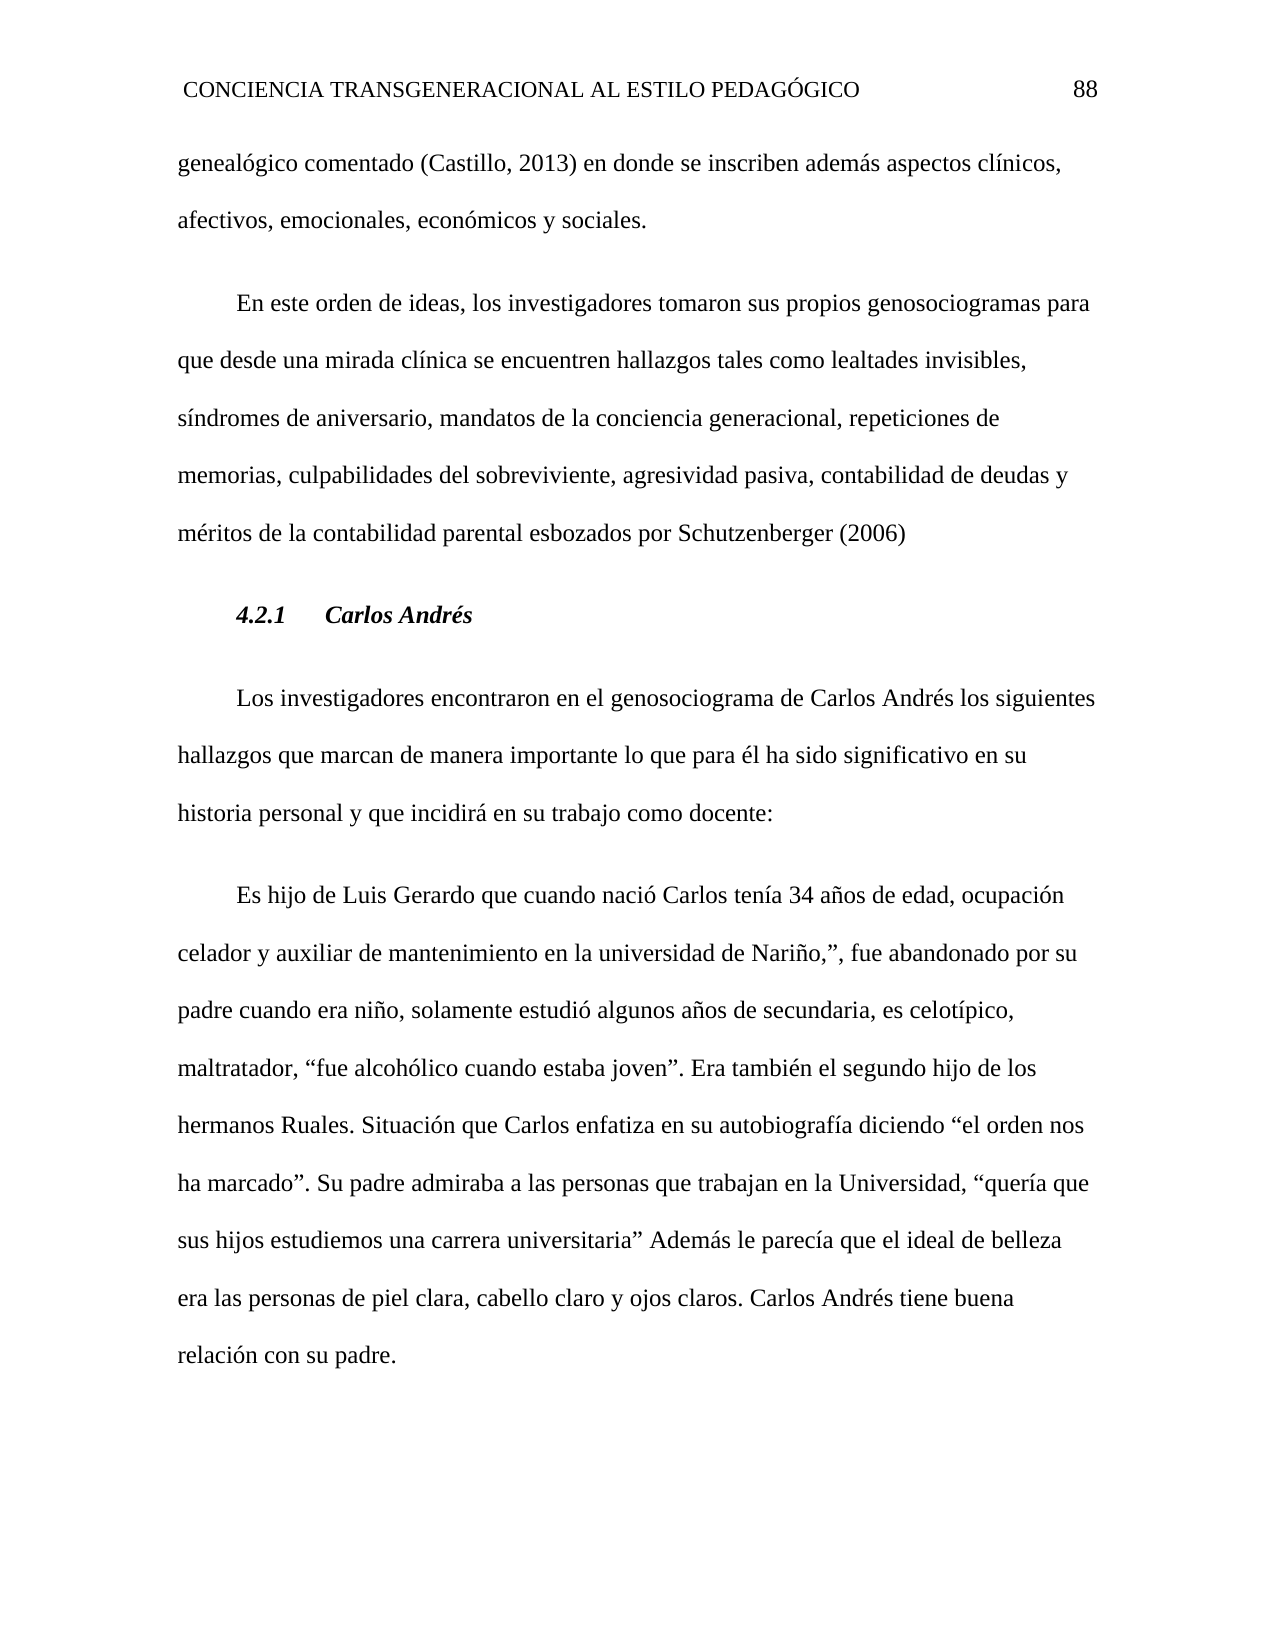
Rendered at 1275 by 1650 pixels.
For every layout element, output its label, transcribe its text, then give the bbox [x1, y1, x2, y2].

text En este orden de ideas, los investigadores tomaron sus propios genosociogramas para que desde una mirada clínica se encuentren hallazgos tales como lealtades invisibles, síndromes de aniversario, mandatos de la conciencia generacional, repeticiones de memorias, culpabilidades del sobreviviente, agresividad pasiva, contabilidad de deudas y méritos de la contabilidad parental esbozados por Schutzenberger (2006) [177, 288, 1098, 546]
text Es hijo de Luis Gerardo que cuando nació Carlos tenía 34 años de edad, ocupación celador y auxiliar de mantenimiento en la universidad de Nariño,”, fue abandonado por su padre cuando era niño, solamente estudió algunos años de secundaria, es celotípico, maltratador, “fue alcohólico cuando estaba joven”. Era también el segundo hijo de los hermanos Ruales. Situación que Carlos enfatiza en su autobiografía diciendo “el orden nos ha marcado”. Su padre admiraba a las personas que trabajan en la Universidad, “quería que sus hijos estudiemos una carrera universitaria” Además le parecía que el ideal de belleza era las personas de piel clara, cabello claro y ojos claros. Carlos Andrés tiene buena relación con su padre. [177, 880, 1098, 1369]
subtitle 4.2.1 Carlos Andrés [177, 600, 1098, 629]
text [177, 148, 1098, 234]
text Los investigadores encontraron en el genosociograma de Carlos Andrés los siguientes hallazgos que marcan de manera importante lo que para él ha sido significativo en su historia personal y que incidirá en su trabajo como docente: [177, 683, 1098, 826]
